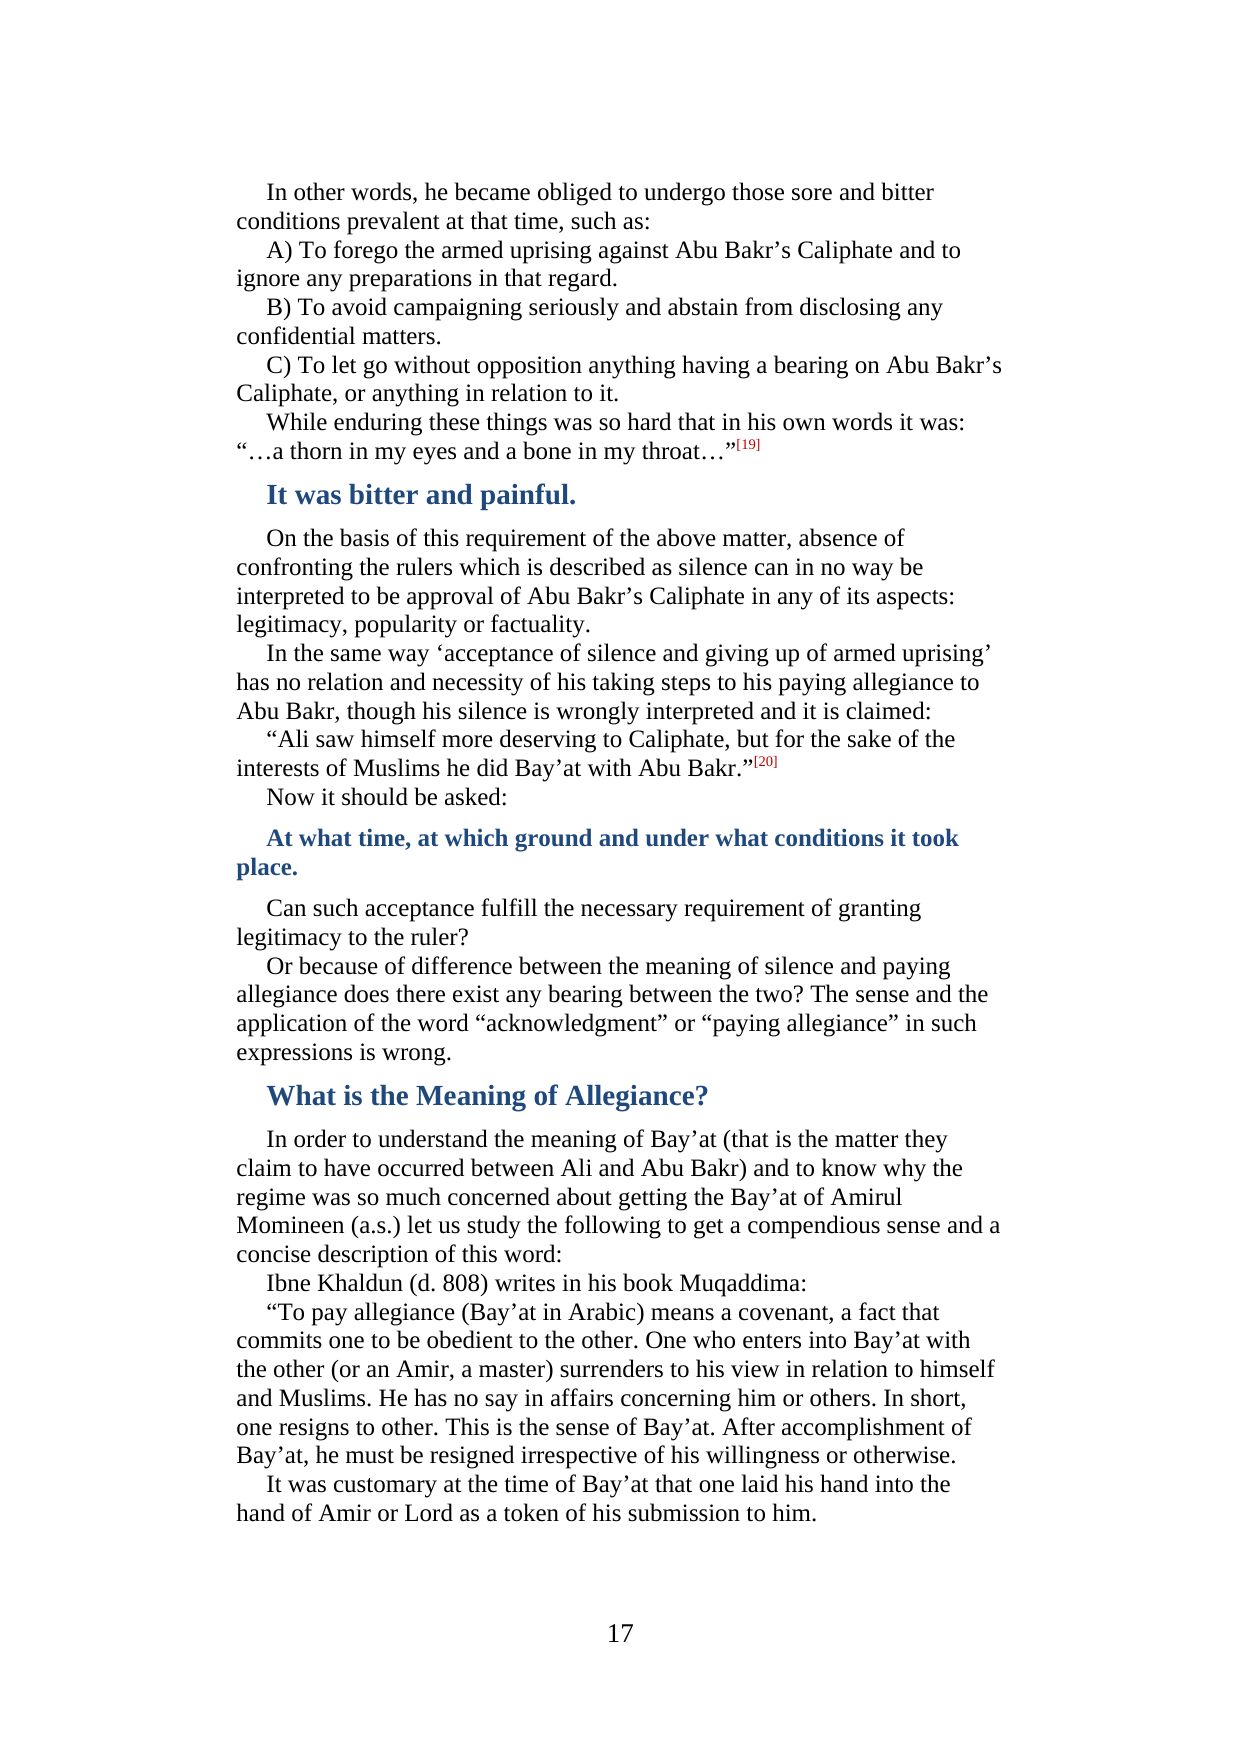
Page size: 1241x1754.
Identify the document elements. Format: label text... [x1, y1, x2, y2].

text B) To avoid campaigning seriously and abstain from disclosing any confidential matters. [236, 292, 1004, 350]
text C) To let go without opposition anything having a bearing on Abu Bakr’s Caliphate, or anything in relation to it. [236, 350, 1004, 407]
text Now it should be asked: [236, 782, 1004, 811]
text In order to understand the meaning of Bay’at (that is the matter they claim to have occurred between Ali and Abu Bakr) and to know why the regime was so much concerned about getting the Bay’at of Amirul Momineen (a.s.) let us study the following to get a compendious sense and a concise description of this word: [236, 1124, 1004, 1268]
text While enduring these things was so hard that in his own words it was: “…a thorn in my eyes and a bone in my throat…”[19] [236, 407, 1004, 465]
text “To pay allegiance (Bay’at in Arabic) means a covenant, a fact that commits one to be obedient to the other. One who enters into Bay’at with the other (or an Amir, a master) surrenders to his view in relation to himself and Muslims. He has no say in affairs concerning him or others. In short, one resigns to other. This is the sense of Bay’at. After accomplishment of Bay’at, he must be resigned irrespective of his willingness or otherwise. [236, 1297, 1004, 1469]
text “Ali saw himself more deserving to Caliphate, but for the sake of the interests of Muslims he did Bay’at with Abu Bakr.”[20] [236, 724, 1004, 782]
text A) To forego the armed uprising against Abu Bakr’s Caliphate and to ignore any preparations in that regard. [236, 235, 1004, 292]
subtitle At what time, at which ground and under what conditions it took place. [236, 823, 1004, 881]
text Can such acceptance fulfill the necessary requirement of granting legitimacy to the ruler? [236, 893, 1004, 951]
text In the same way ‘acceptance of silence and giving up of armed uprising’ has no relation and necessity of his taking steps to his paying allegiance to Abu Bakr, though his silence is wrongly interpreted and it is claimed: [236, 638, 1004, 724]
text Or because of difference between the meaning of silence and paying allegiance does there exist any bearing between the two? The sense and the application of the word “acknowledgment” or “paying allegiance” in such expressions is wrong. [236, 951, 1004, 1066]
subtitle It was bitter and painful. [236, 477, 1004, 511]
subtitle What is the Meaning of Allegiance? [236, 1078, 1004, 1112]
text It was customary at the time of Bay’at that one laid his hand into the hand of Amir or Lord as a token of his submission to him. [236, 1469, 1004, 1527]
text In other words, he became obliged to undergo those sore and bitter conditions prevalent at that time, such as: [236, 177, 1004, 235]
text On the basis of this requirement of the above matter, absence of confronting the rulers which is described as silence can in no way be interpreted to be approval of Abu Bakr’s Caliphate in any of its aspects: legitimacy, popularity or factuality. [236, 523, 1004, 638]
text Ibne Khaldun (d. 808) writes in his book Muqaddima: [236, 1268, 1004, 1297]
